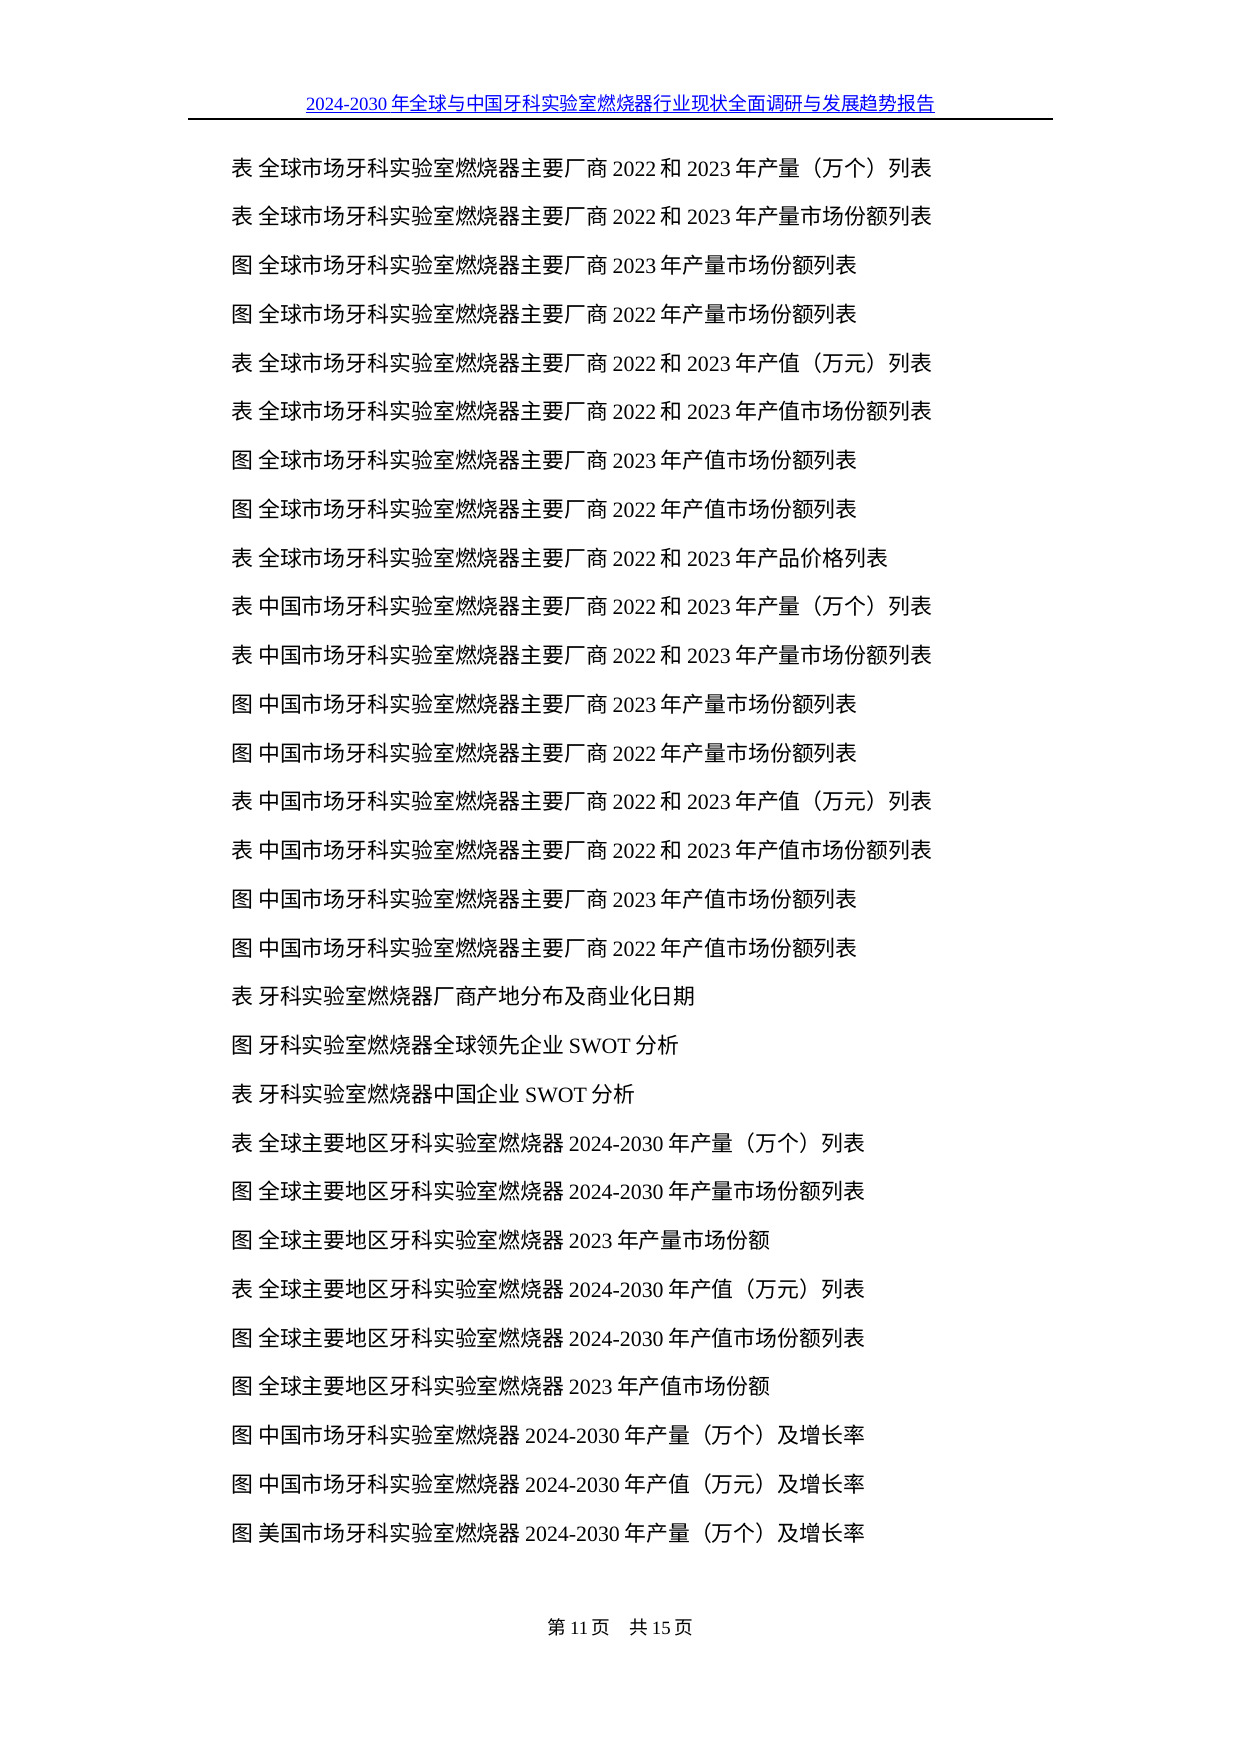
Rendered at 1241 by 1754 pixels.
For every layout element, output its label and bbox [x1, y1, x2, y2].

text [187, 150, 1053, 1548]
